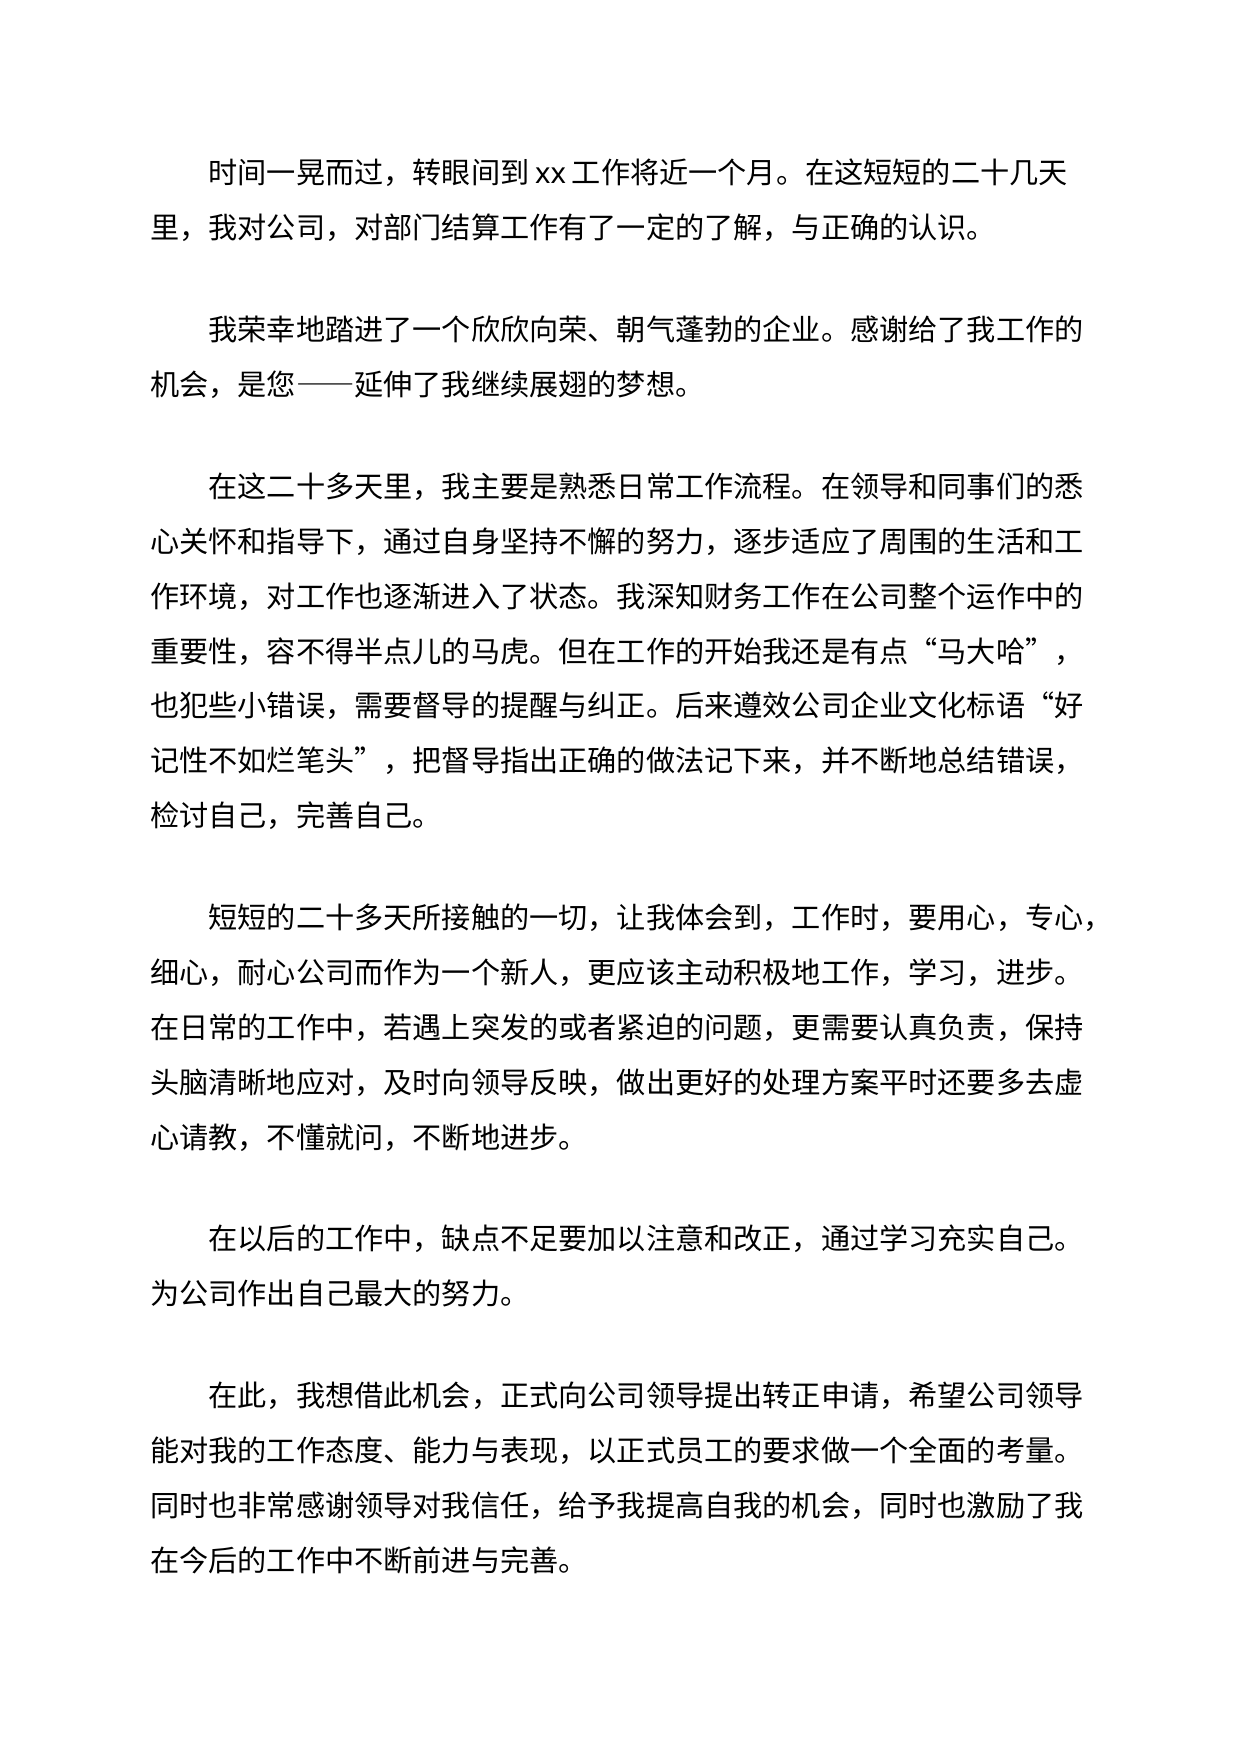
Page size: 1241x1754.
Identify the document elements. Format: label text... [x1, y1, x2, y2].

text 时间一晃而过，转眼间到xx工作将近一个月。在这短短的二十几天里，我对公司，对部门结算工作有了一定的了解，与正确的认识。 [150, 150, 1090, 247]
text 我荣幸地踏进了一个欣欣向荣、朝气蓬勃的企业。感谢给了我工作的机会，是您――延伸了我继续展翅的梦想。 [150, 307, 1090, 404]
text 在此，我想借此机会，正式向公司领导提出转正申请，希望公司领导能对我的工作态度、能力与表现，以正式员工的要求做一个全面的考量。同时也非常感谢领导对我信任，给予我提高自我的机会，同时也激励了我在今后的工作中不断前进与完善。 [150, 1373, 1090, 1579]
text 在这二十多天里，我主要是熟悉日常工作流程。在领导和同事们的悉心关怀和指导下，通过自身坚持不懈的努力，逐步适应了周围的生活和工作环境，对工作也逐渐进入了状态。我深知财务工作在公司整个运作中的重要性，容不得半点儿的马虎。但在工作的开始我还是有点“马大哈”，也犯些小错误，需要督导的提醒与纠正。后来遵效公司企业文化标语“好记性不如烂笔头”，把督导指出正确的做法记下来，并不断地总结错误，检讨自己，完善自己。 [150, 463, 1090, 835]
text 在以后的工作中，缺点不足要加以注意和改正，通过学习充实自己。为公司作出自己最大的努力。 [150, 1216, 1090, 1313]
text 短短的二十多天所接触的一切，让我体会到，工作时，要用心，专心，细心，耐心公司而作为一个新人，更应该主动积极地工作，学习，进步。在日常的工作中，若遇上突发的或者紧迫的问题，更需要认真负责，保持头脑清晰地应对，及时向领导反映，做出更好的处理方案平时还要多去虚心请教，不懂就问，不断地进步。 [150, 894, 1090, 1156]
